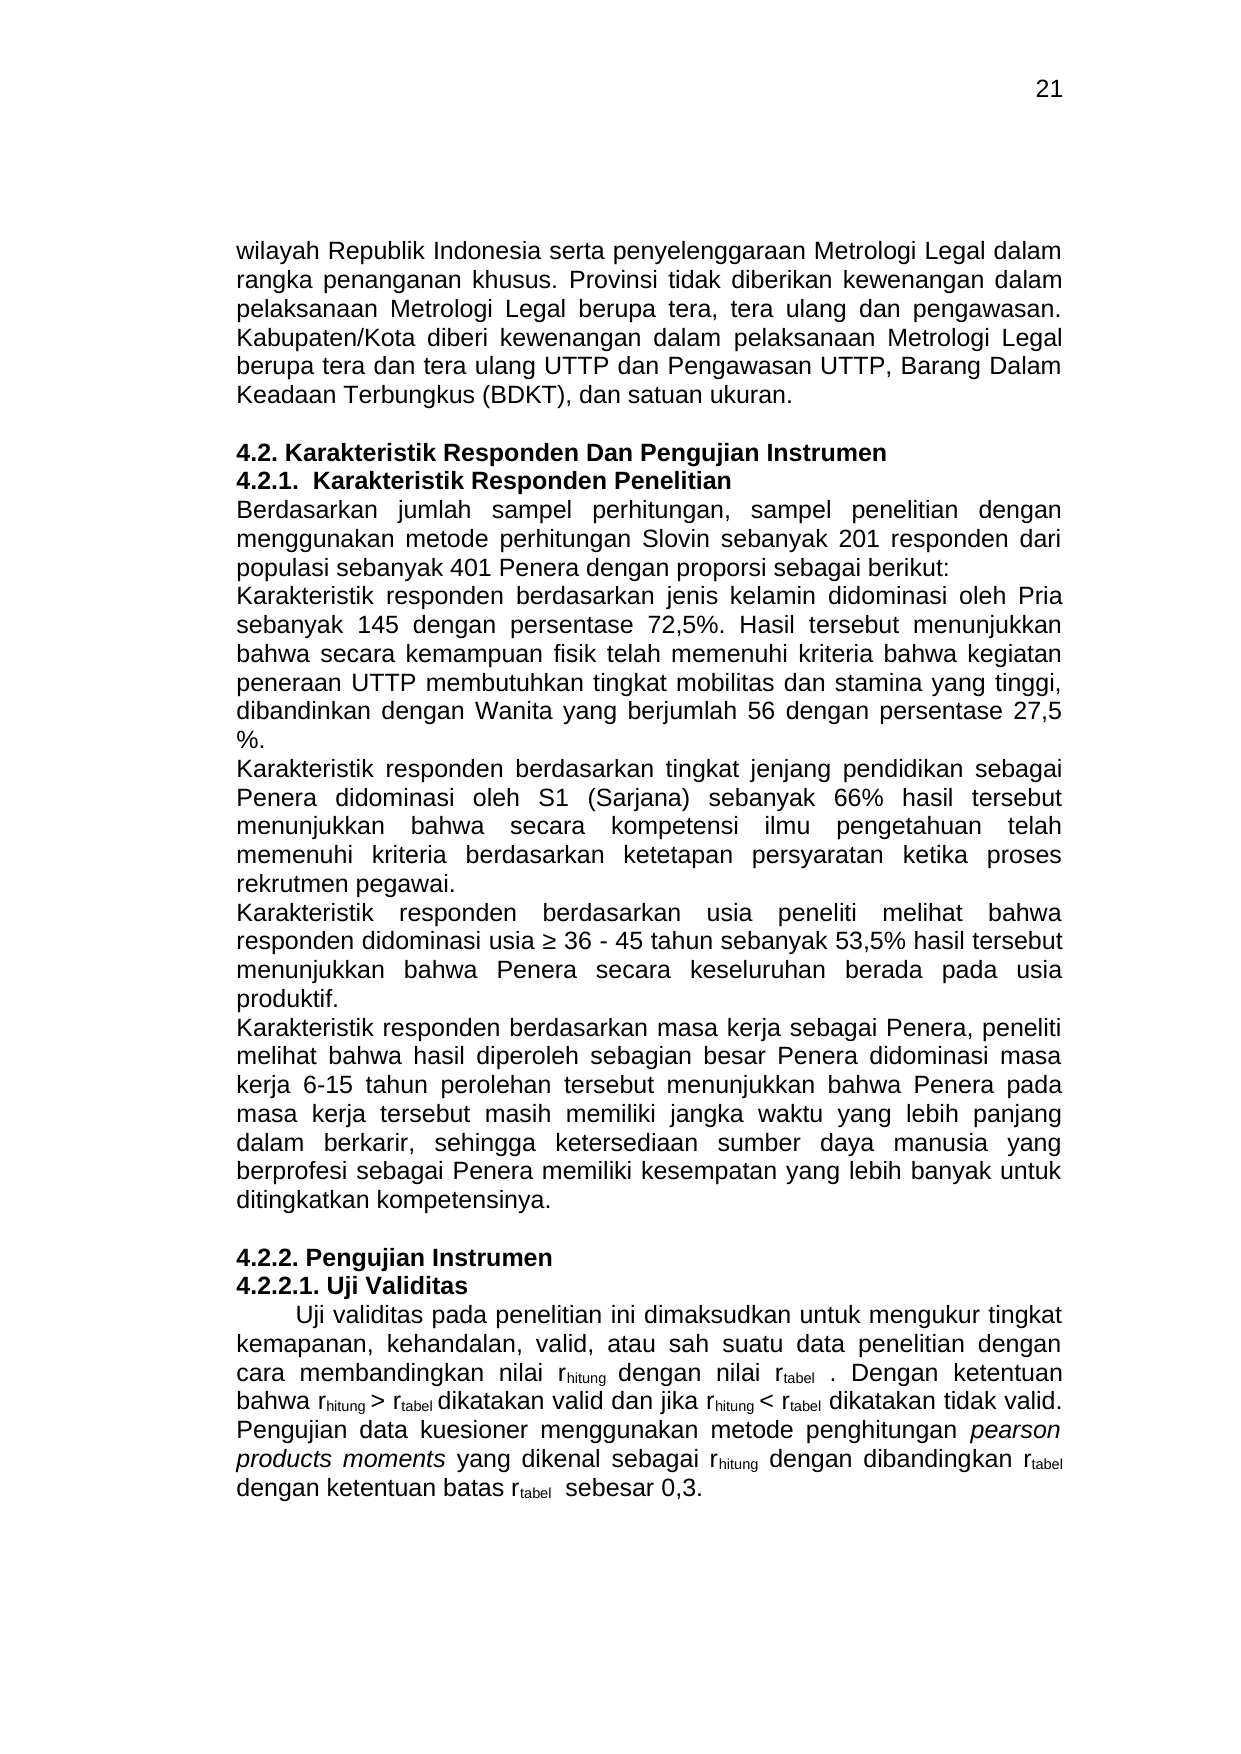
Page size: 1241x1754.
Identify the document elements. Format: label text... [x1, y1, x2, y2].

text 4.2.2.1. Uji Validitas [236, 1271, 1063, 1300]
text Karakteristik responden berdasarkan tingkat jenjang pendidikan sebagai Penera didominasi oleh S1 (Sarjana) sebanyak 66% hasil tersebut menunjukkan bahwa secara kompetensi ilmu pengetahuan telah memenuhi kriteria berdasarkan ketetapan persyaratan ketika proses rekrutmen pegawai. [236, 754, 1063, 897]
text Karakteristik responden berdasarkan masa kerja sebagai Penera, peneliti melihat bahwa hasil diperoleh sebagian besar Penera didominasi masa kerja 6-15 tahun perolehan tersebut menunjukkan bahwa Penera pada masa kerja tersebut masih memiliki jangka waktu yang lebih panjang dalam berkarir, sehingga ketersediaan sumber daya manusia yang berprofesi sebagai Penera memiliki kesempatan yang lebih banyak untuk ditingkatkan kompetensinya. [236, 1012, 1063, 1214]
text 4.2.2. Pengujian Instrumen [236, 1242, 1063, 1271]
text Karakteristik responden berdasarkan usia peneliti melihat bahwa responden didominasi usia ≥ 36 - 45 tahun sebanyak 53,5% hasil tersebut menunjukkan bahwa Penera secara keseluruhan berada pada usia produktif. [236, 897, 1063, 1012]
text Karakteristik responden berdasarkan jenis kelamin didominasi oleh Pria sebanyak 145 dengan persentase 72,5%. Hasil tersebut menunjukkan bahwa secara kemampuan fisik telah memenuhi kriteria bahwa kegiatan peneraan UTTP membutuhkan tingkat mobilitas dan stamina yang tinggi, dibandinkan dengan Wanita yang berjumlah 56 dengan persentase 27,5 %. [236, 581, 1063, 754]
text 4.2.1. Karakteristik Responden Penelitian [236, 466, 1063, 495]
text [236, 236, 1063, 409]
text 4.2. Karakteristik Responden Dan Pengujian Instrumen [236, 437, 1063, 466]
text Berdasarkan jumlah sampel perhitungan, sampel penelitian dengan menggunakan metode perhitungan Slovin sebanyak 201 responden dari populasi sebanyak 401 Penera dengan proporsi sebagai berikut: [236, 495, 1063, 581]
text Uji validitas pada penelitian ini dimaksudkan untuk mengukur tingkat kemapanan, kehandalan, valid, atau sah suatu data penelitian dengan cara membandingkan nilai rhitung dengan nilai rtabel . Dengan ketentuan bahwa rhitung > rtabel dikatakan valid dan jika rhitung < rtabel dikatakan tidak valid. Pengujian data kuesioner menggunakan metode penghitungan pearson products moments yang dikenal sebagai rhitung dengan dibandingkan rtabel dengan ketentuan batas rtabel sebesar 0,3. [236, 1300, 1063, 1501]
